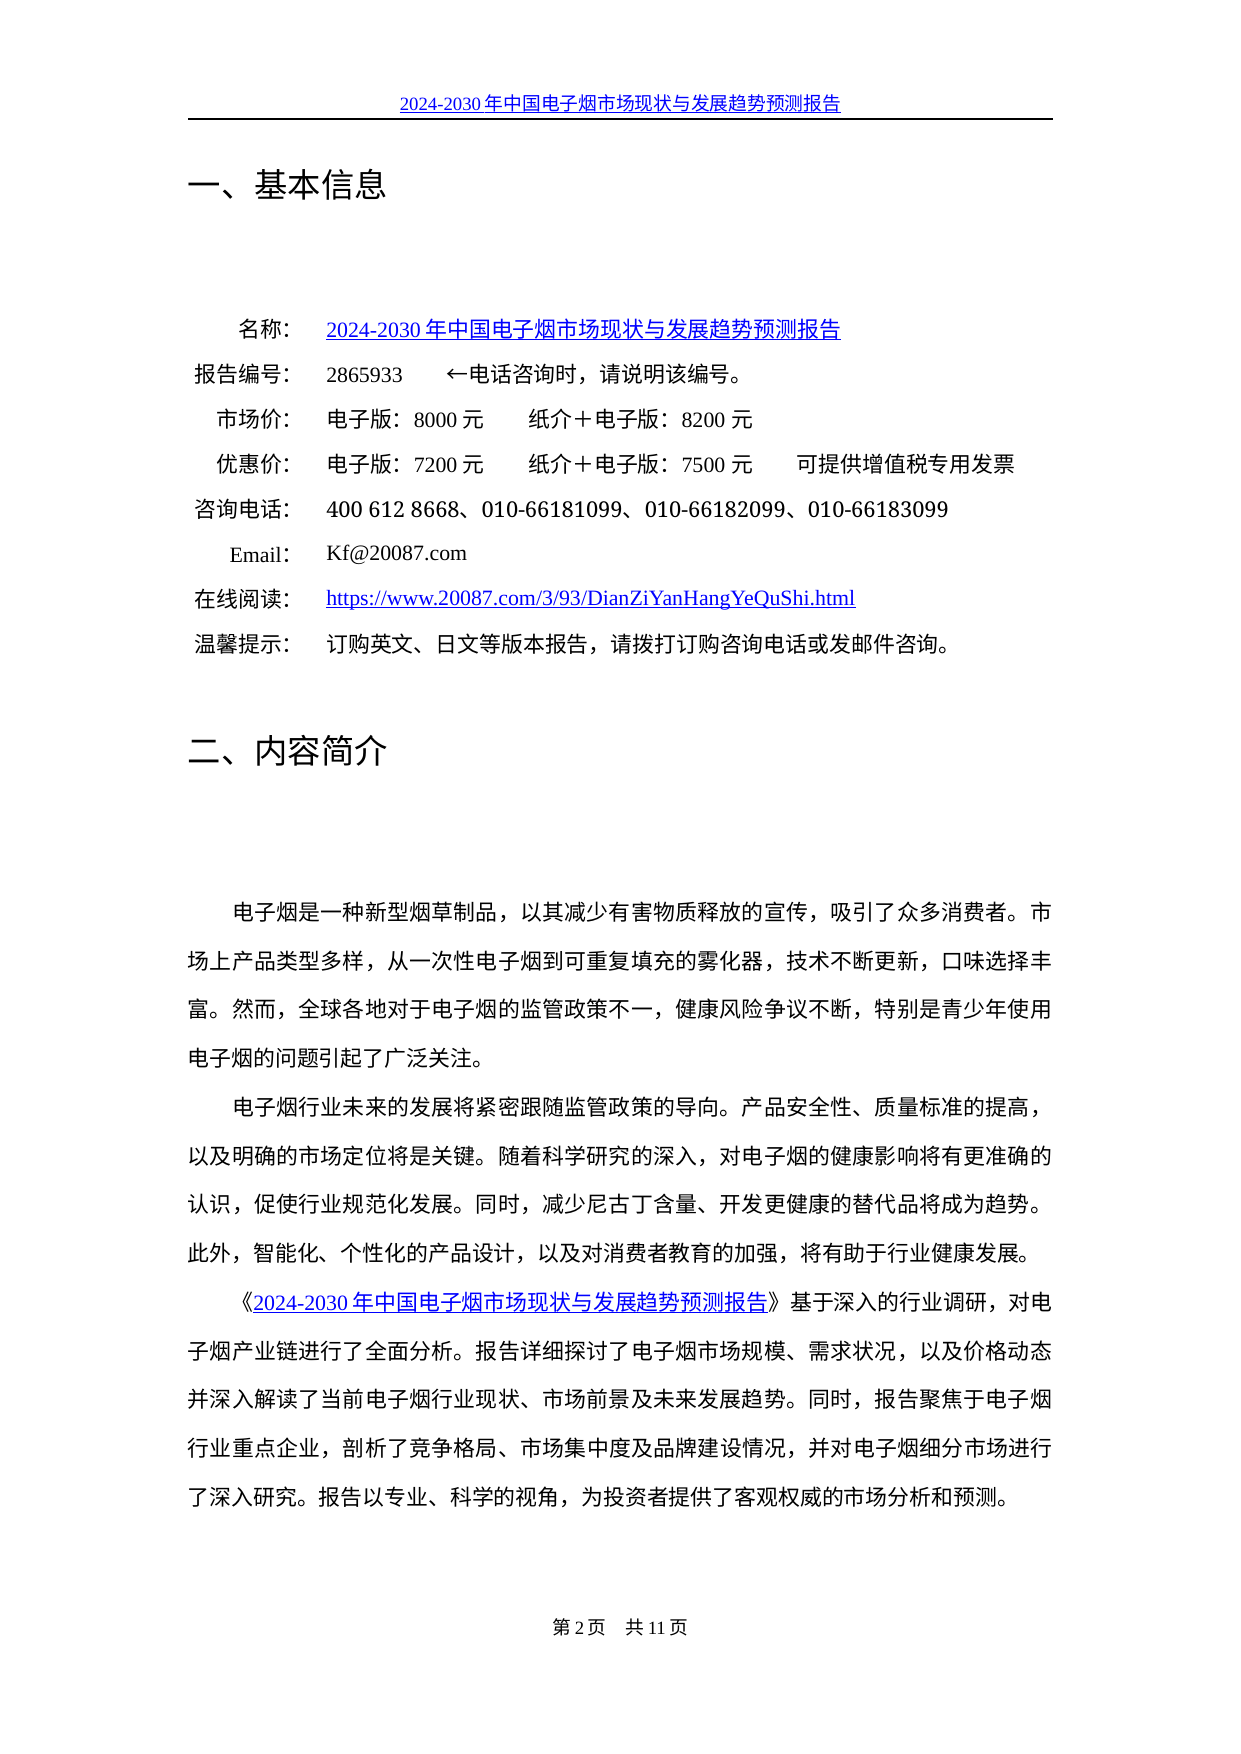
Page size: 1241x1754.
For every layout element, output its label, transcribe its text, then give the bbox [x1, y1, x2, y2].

table_cell 温馨提示： [167, 627, 315, 672]
table_cell 2865933 ←电话咨询时，请说明该编号。 [315, 357, 1073, 402]
table_cell 市场价： [167, 402, 315, 447]
table_cell 咨询电话： [167, 492, 315, 537]
table_cell [315, 582, 1073, 627]
title 一、基本信息 [187, 150, 1053, 215]
table_cell 订购英文、日文等版本报告，请拨打订购咨询电话或发邮件咨询。 [315, 627, 1073, 672]
table_cell 优惠价： [167, 447, 315, 492]
table_cell Email： [167, 537, 315, 582]
table_header 2024-2030年中国电子烟市场现状与发展趋势预测报告 [315, 312, 1073, 357]
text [187, 894, 1053, 1512]
table_cell 在线阅读： [167, 582, 315, 627]
table_cell 400 612 8668、010-66181099、010-66182099、010-66183099 [315, 492, 1073, 537]
table_cell 电子版：7200 元 纸介＋电子版：7500 元 可提供增值税专用发票 [315, 447, 1073, 492]
table_cell 报告编号： [167, 357, 315, 402]
table_cell 电子版：8000 元 纸介＋电子版：8200 元 [315, 402, 1073, 447]
table_header 名称： [167, 312, 315, 357]
title 二、内容简介 [187, 717, 1053, 782]
table_cell Kf@20087.com [315, 537, 1073, 582]
